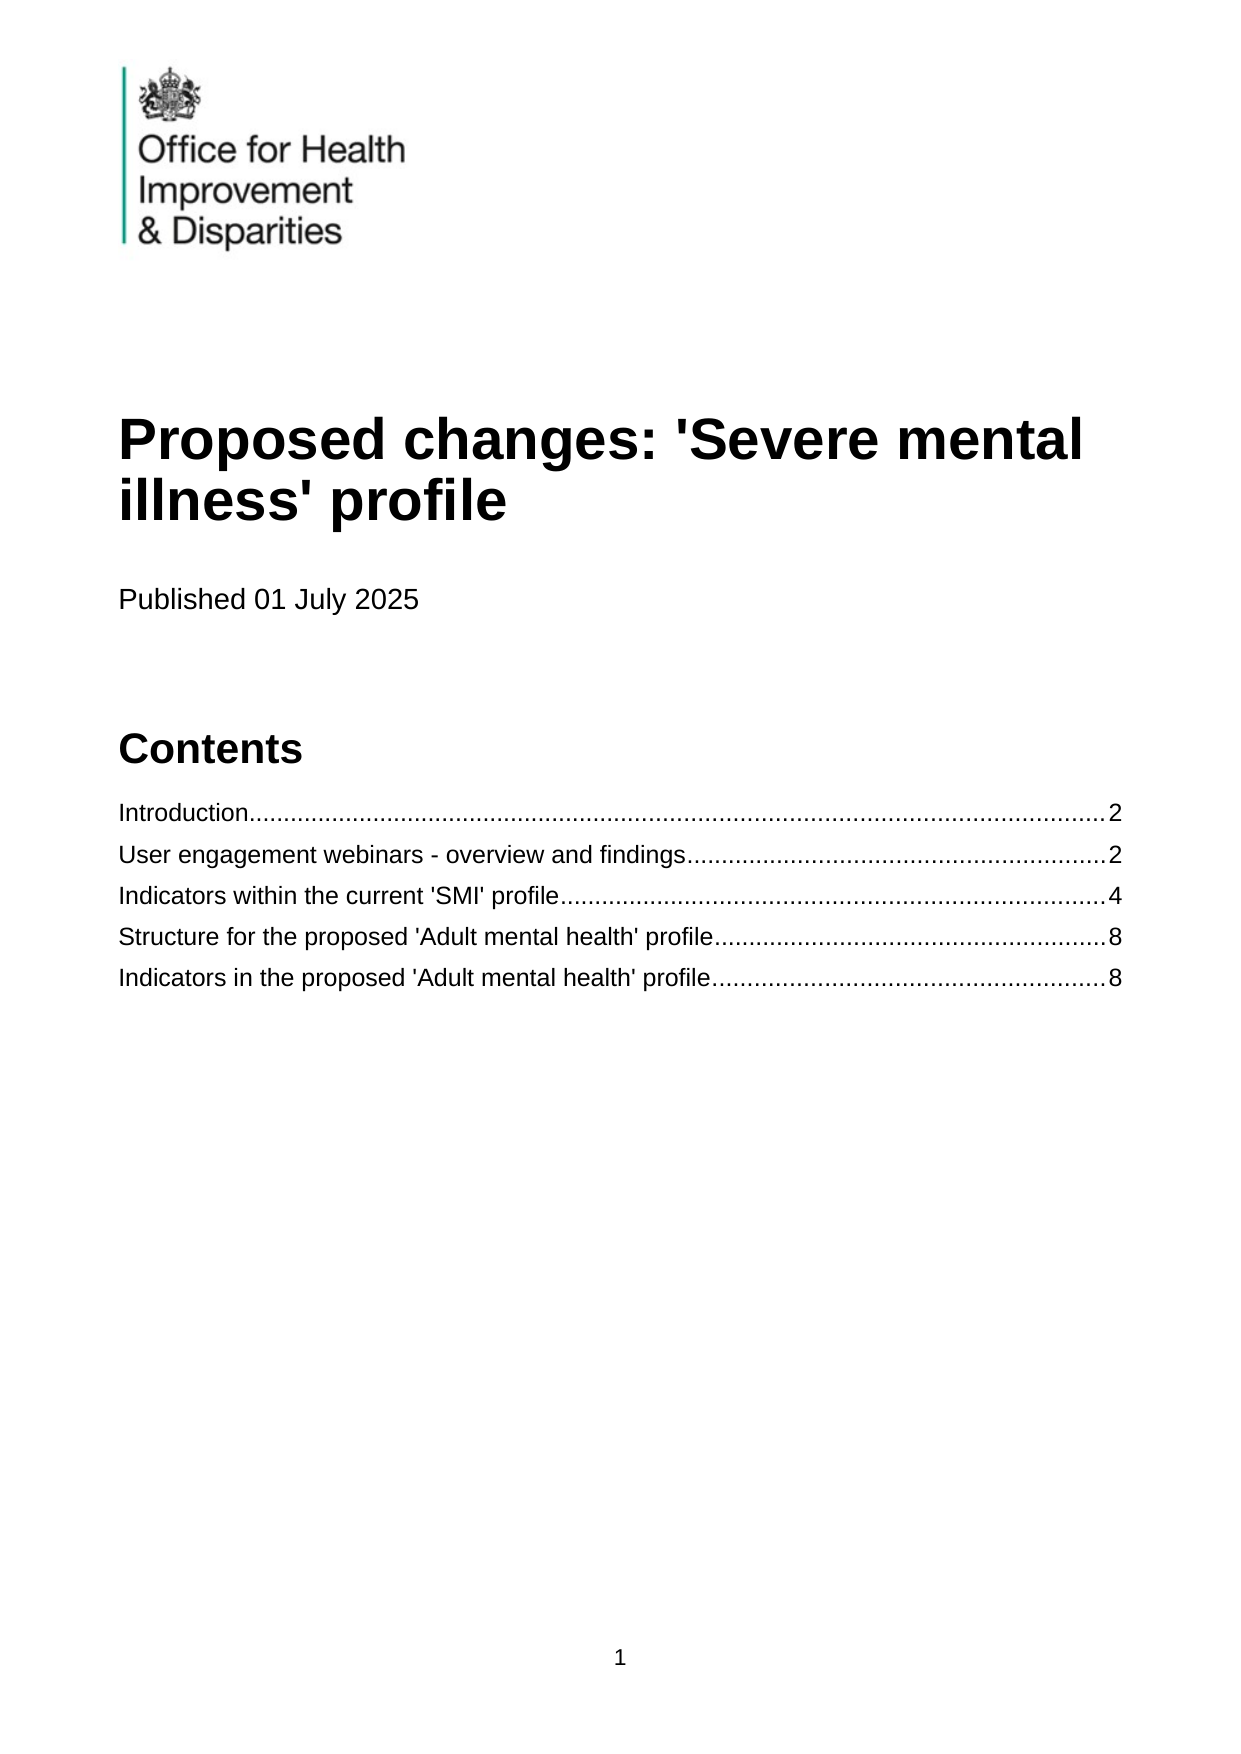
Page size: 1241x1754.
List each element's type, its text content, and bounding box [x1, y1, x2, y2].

picture [118, 59, 465, 261]
text Published 01 July 2025 [118, 582, 1122, 616]
subtitle Proposed changes: 'Severe mental illness' profile [118, 411, 1122, 532]
text User engagement webinars - overview and findings 2 [118, 840, 1122, 868]
text Indicators in the proposed 'Adult mental health' profile 8 [118, 963, 1122, 992]
text Indicators within the current 'SMI' profile 4 [118, 881, 1122, 910]
text Introduction 2 [118, 798, 1122, 827]
text Contents [118, 722, 1122, 773]
text Structure for the proposed 'Adult mental health' profile 8 [118, 922, 1122, 951]
